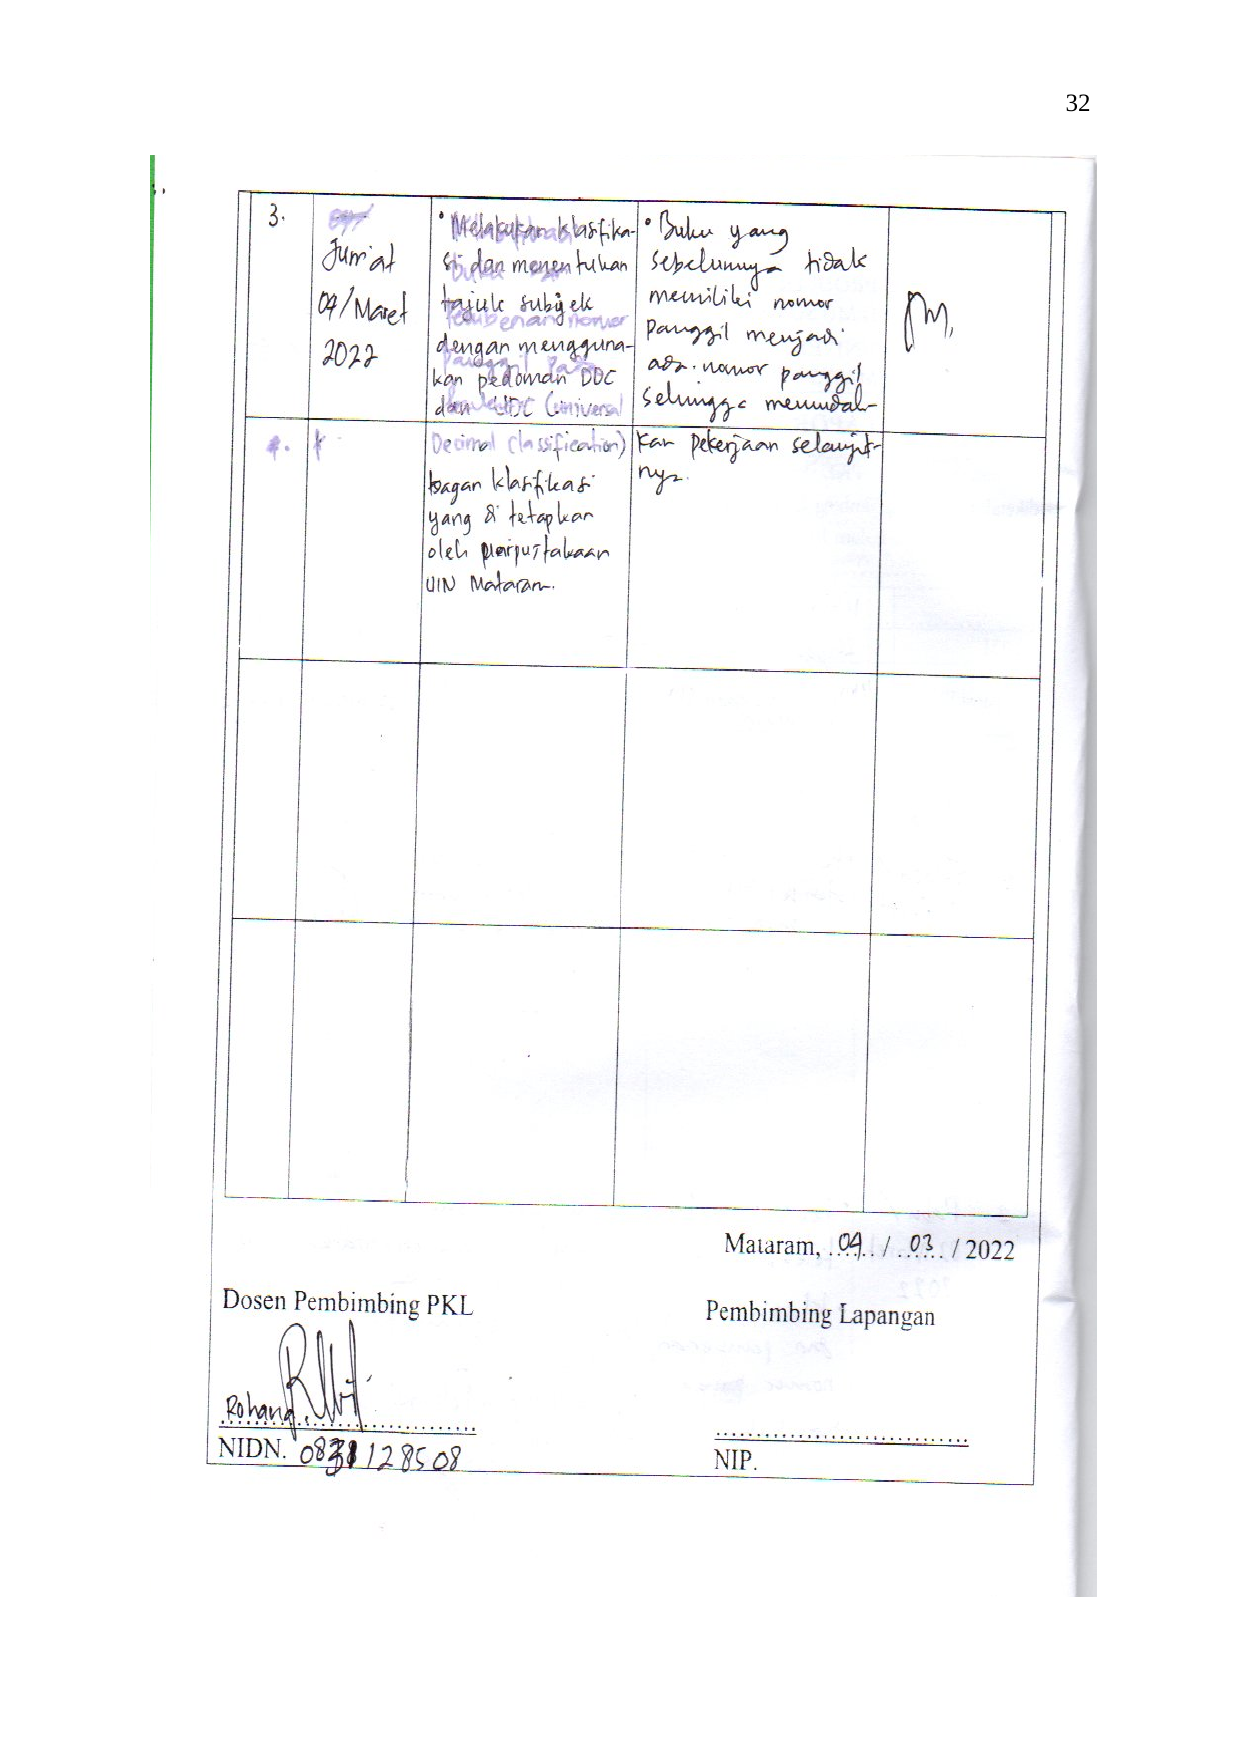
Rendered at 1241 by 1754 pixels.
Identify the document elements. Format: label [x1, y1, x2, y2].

picture [150, 155, 1097, 1597]
